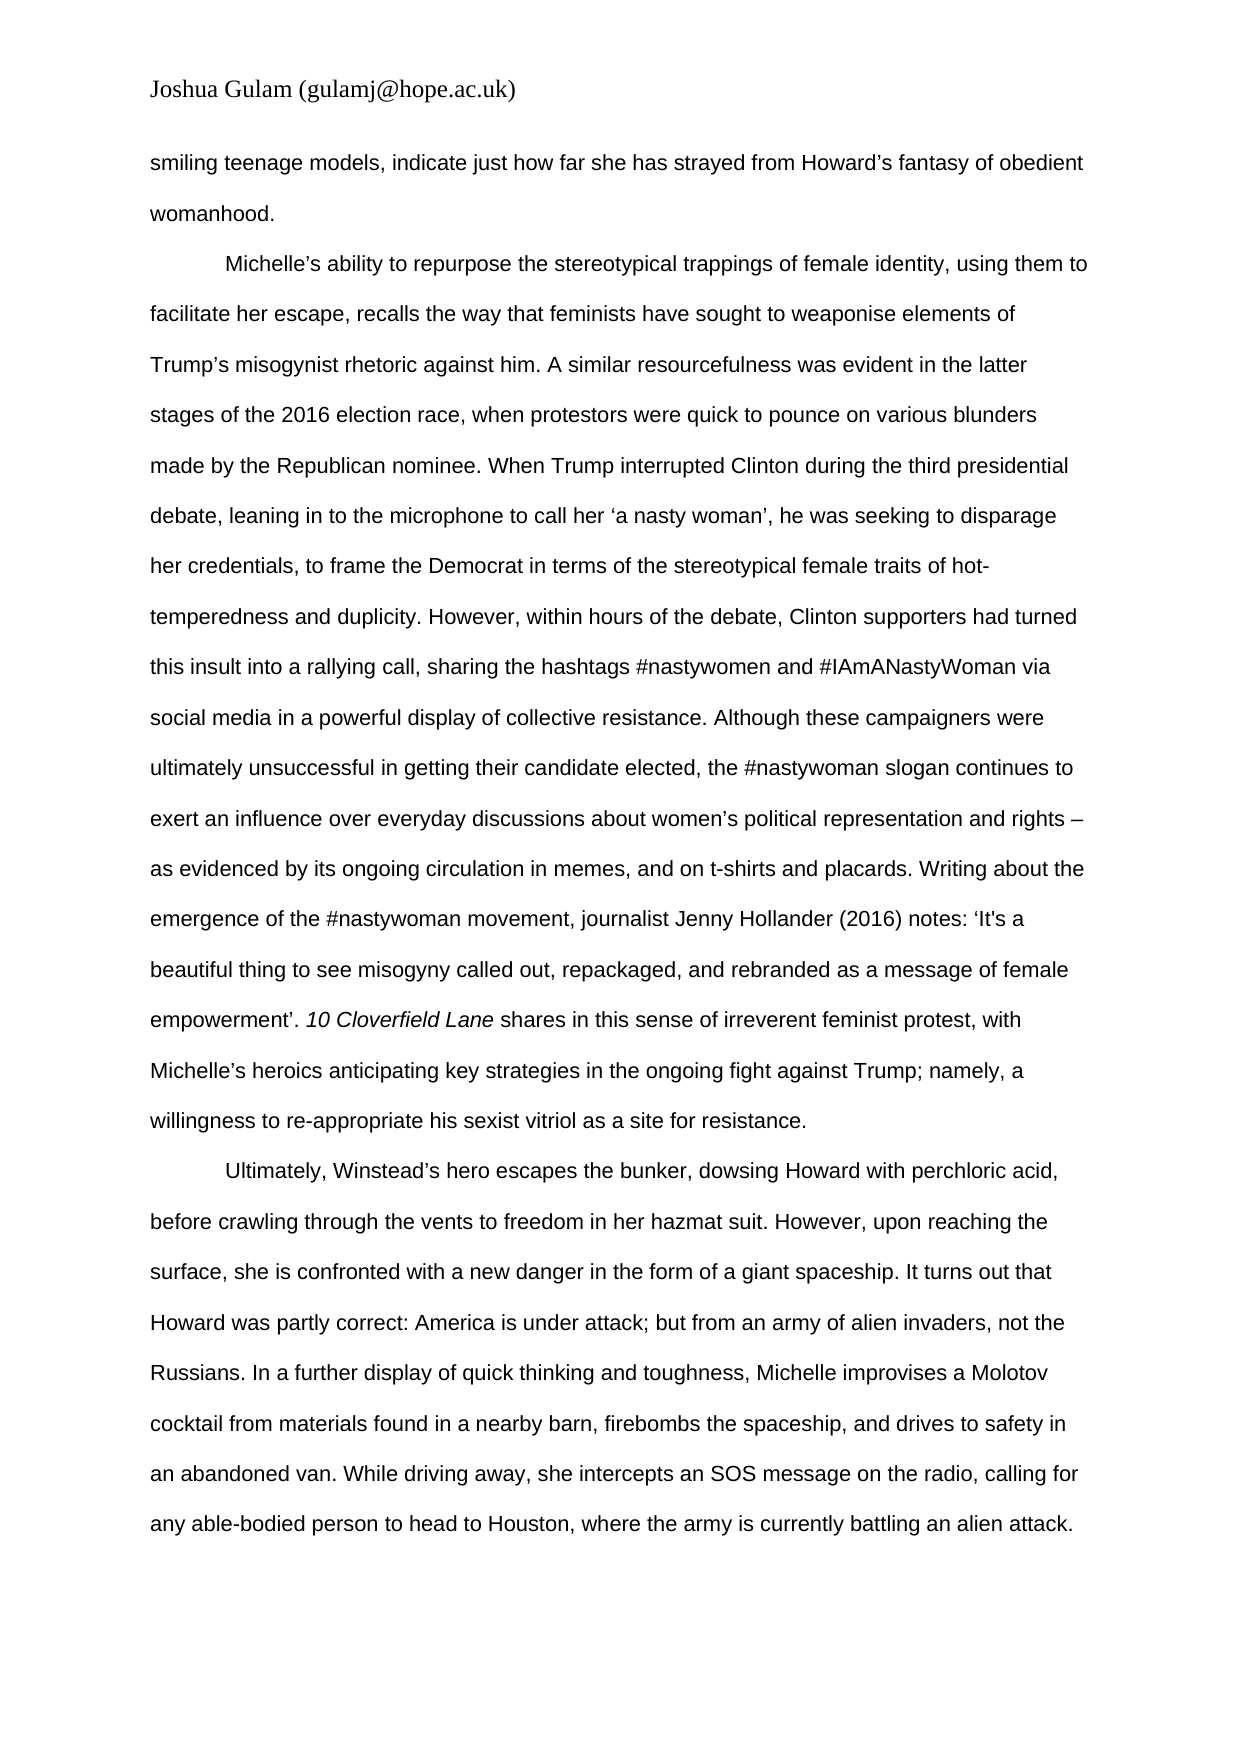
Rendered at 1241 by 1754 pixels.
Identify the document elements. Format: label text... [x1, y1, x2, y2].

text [150, 1158, 1090, 1536]
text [150, 150, 1090, 226]
text Michelle’s ability to repurpose the stereotypical trappings of female identity, using them to facilitate her escape, recalls the way that feminists have sought to weaponise elements of Trump’s misogynist rhetoric against him. A similar resourcefulness was evident in the latter stages of the 2016 election race, when protestors were quick to pounce on various blunders made by the Republican nominee. When Trump interrupted Clinton during the third presidential debate, leaning in to the microphone to call her ‘a nasty woman’, he was seeking to disparage her credentials, to frame the Democrat in terms of the stereotypical female traits of hot-temperedness and duplicity. However, within hours of the debate, Clinton supporters had turned this insult into a rallying call, sharing the hashtags #nastywomen and #IAmANastyWoman via social media in a powerful display of collective resistance. Although these campaigners were ultimately unsuccessful in getting their candidate elected, the #nastywoman slogan continues to exert an influence over everyday discussions about women’s political representation and rights – as evidenced by its ongoing circulation in memes, and on t-shirts and placards. Writing about the emergence of the #nastywoman movement, journalist Jenny Hollander (2016) notes: ‘It's a beautiful thing to see misogyny called out, repackaged, and rebranded as a message of female empowerment’. 10 Cloverfield Lane shares in this sense of irreverent feminist protest, with Michelle’s heroics anticipating key strategies in the ongoing fight against Trump; namely, a willingness to re-appropriate his sexist vitriol as a site for resistance. [150, 251, 1090, 1133]
